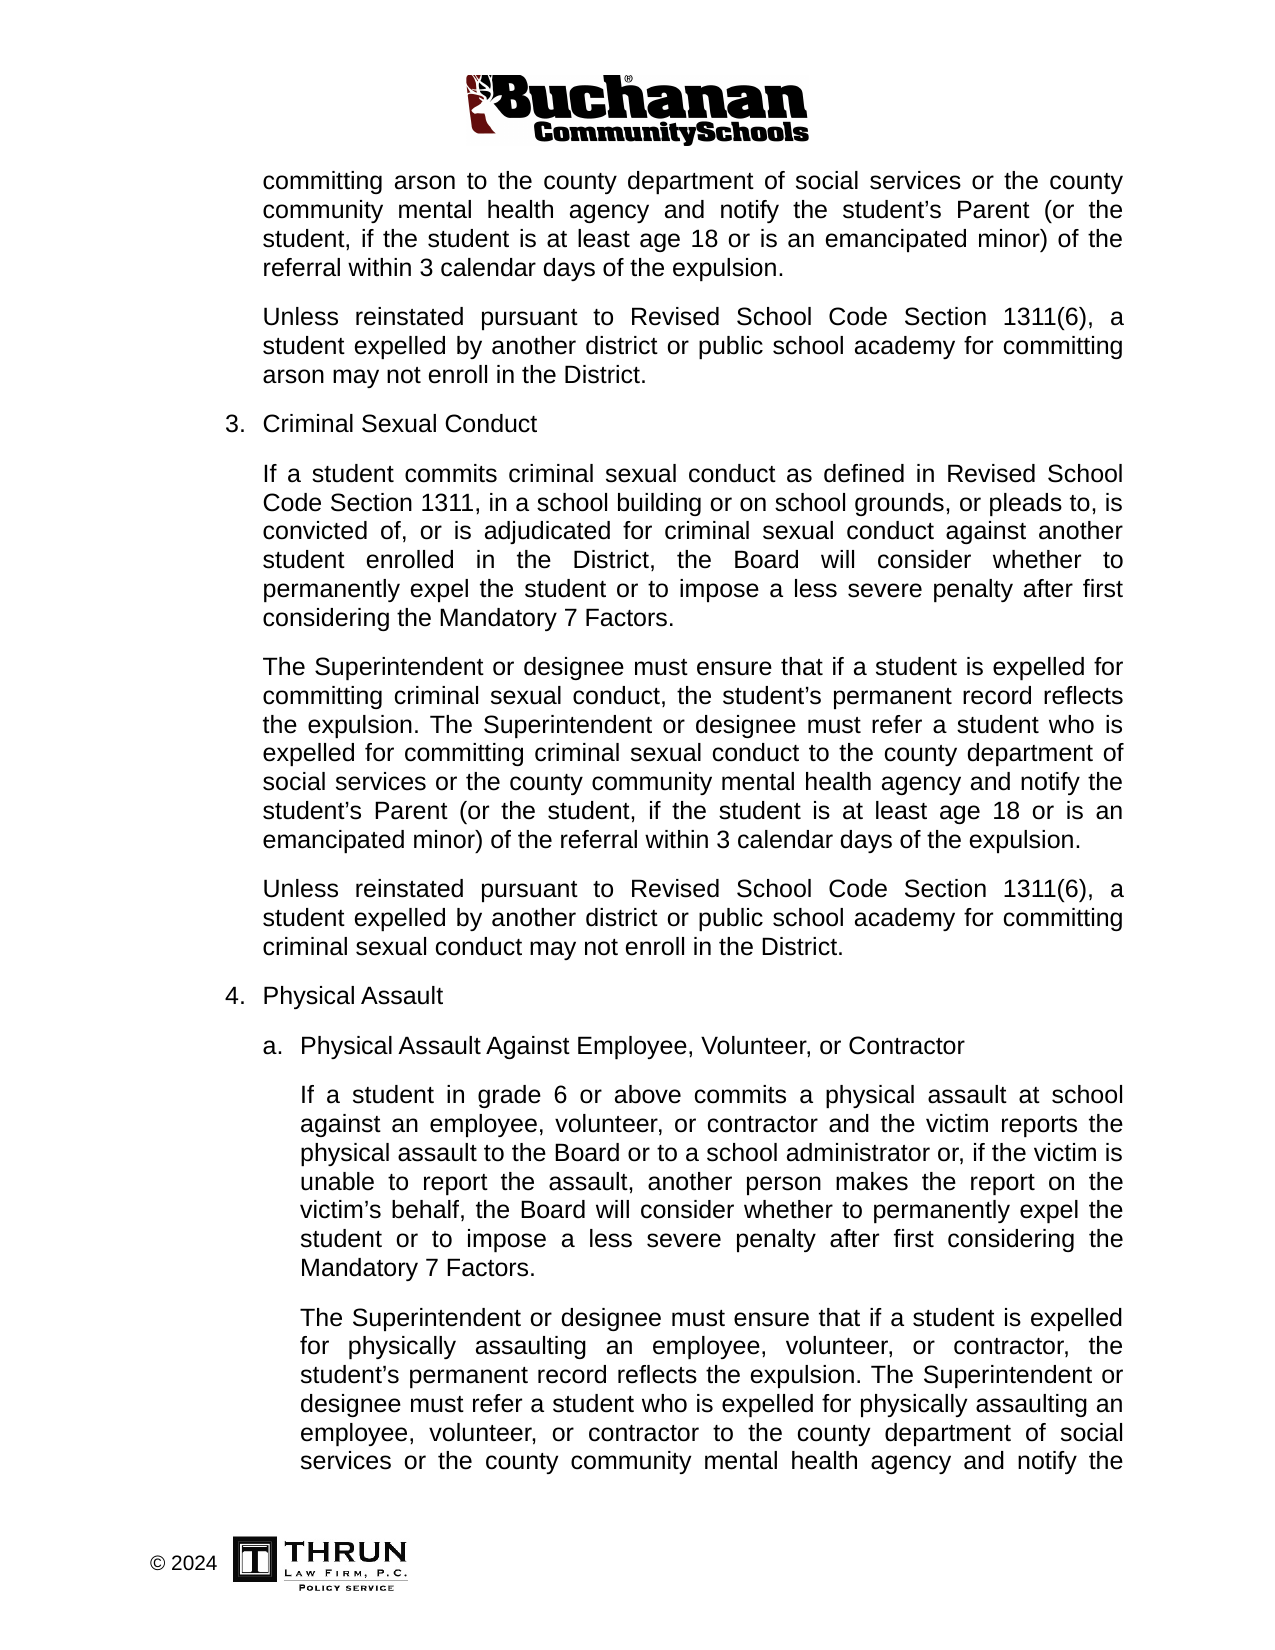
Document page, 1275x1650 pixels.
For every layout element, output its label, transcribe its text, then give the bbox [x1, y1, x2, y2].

text Unless reinstated pursuant to Revised School Code Section 1311(6), a student expelled by another district or public school academy for committing arson may not enroll in the District. [262, 302, 1125, 388]
text The Superintendent or designee must ensure that if a student is expelled for committing criminal sexual conduct, the student’s permanent record reflects the expulsion. The Superintendent or designee must refer a student who is expelled for committing criminal sexual conduct to the county department of social services or the county community mental health agency and notify the student’s Parent (or the student, if the student is at least age 18 or is an emancipated minor) of the referral within 3 calendar days of the expulsion. [262, 652, 1125, 853]
text Physical Assault [225, 981, 1125, 1010]
text Physical Assault Against Employee, Volunteer, or Contractor [262, 1031, 1125, 1060]
picture [466, 75, 809, 146]
text If a student in grade 6 or above commits a physical assault at school against an employee, volunteer, or contractor and the victim reports the physical assault to the Board or to a school administrator or, if the victim is unable to report the assault, another person makes the report on the victim’s behalf, the Board will consider whether to permanently expel the student or to impose a less severe penalty after first considering the Mandatory 7 Factors. [300, 1081, 1125, 1282]
text Criminal Sexual Conduct [225, 409, 1125, 438]
text If a student commits criminal sexual conduct as defined in Revised School Code Section 1311, in a school building or on school grounds, or pleads to, is convicted of, or is adjudicated for criminal sexual conduct against another student enrolled in the District, the Board will consider whether to permanently expel the student or to impose a less severe penalty after first considering the Mandatory 7 Factors. [262, 459, 1125, 631]
text Unless reinstated pursuant to Revised School Code Section 1311(6), a student expelled by another district or public school academy for committing criminal sexual conduct may not enroll in the District. [262, 874, 1125, 961]
picture [230, 1533, 410, 1594]
